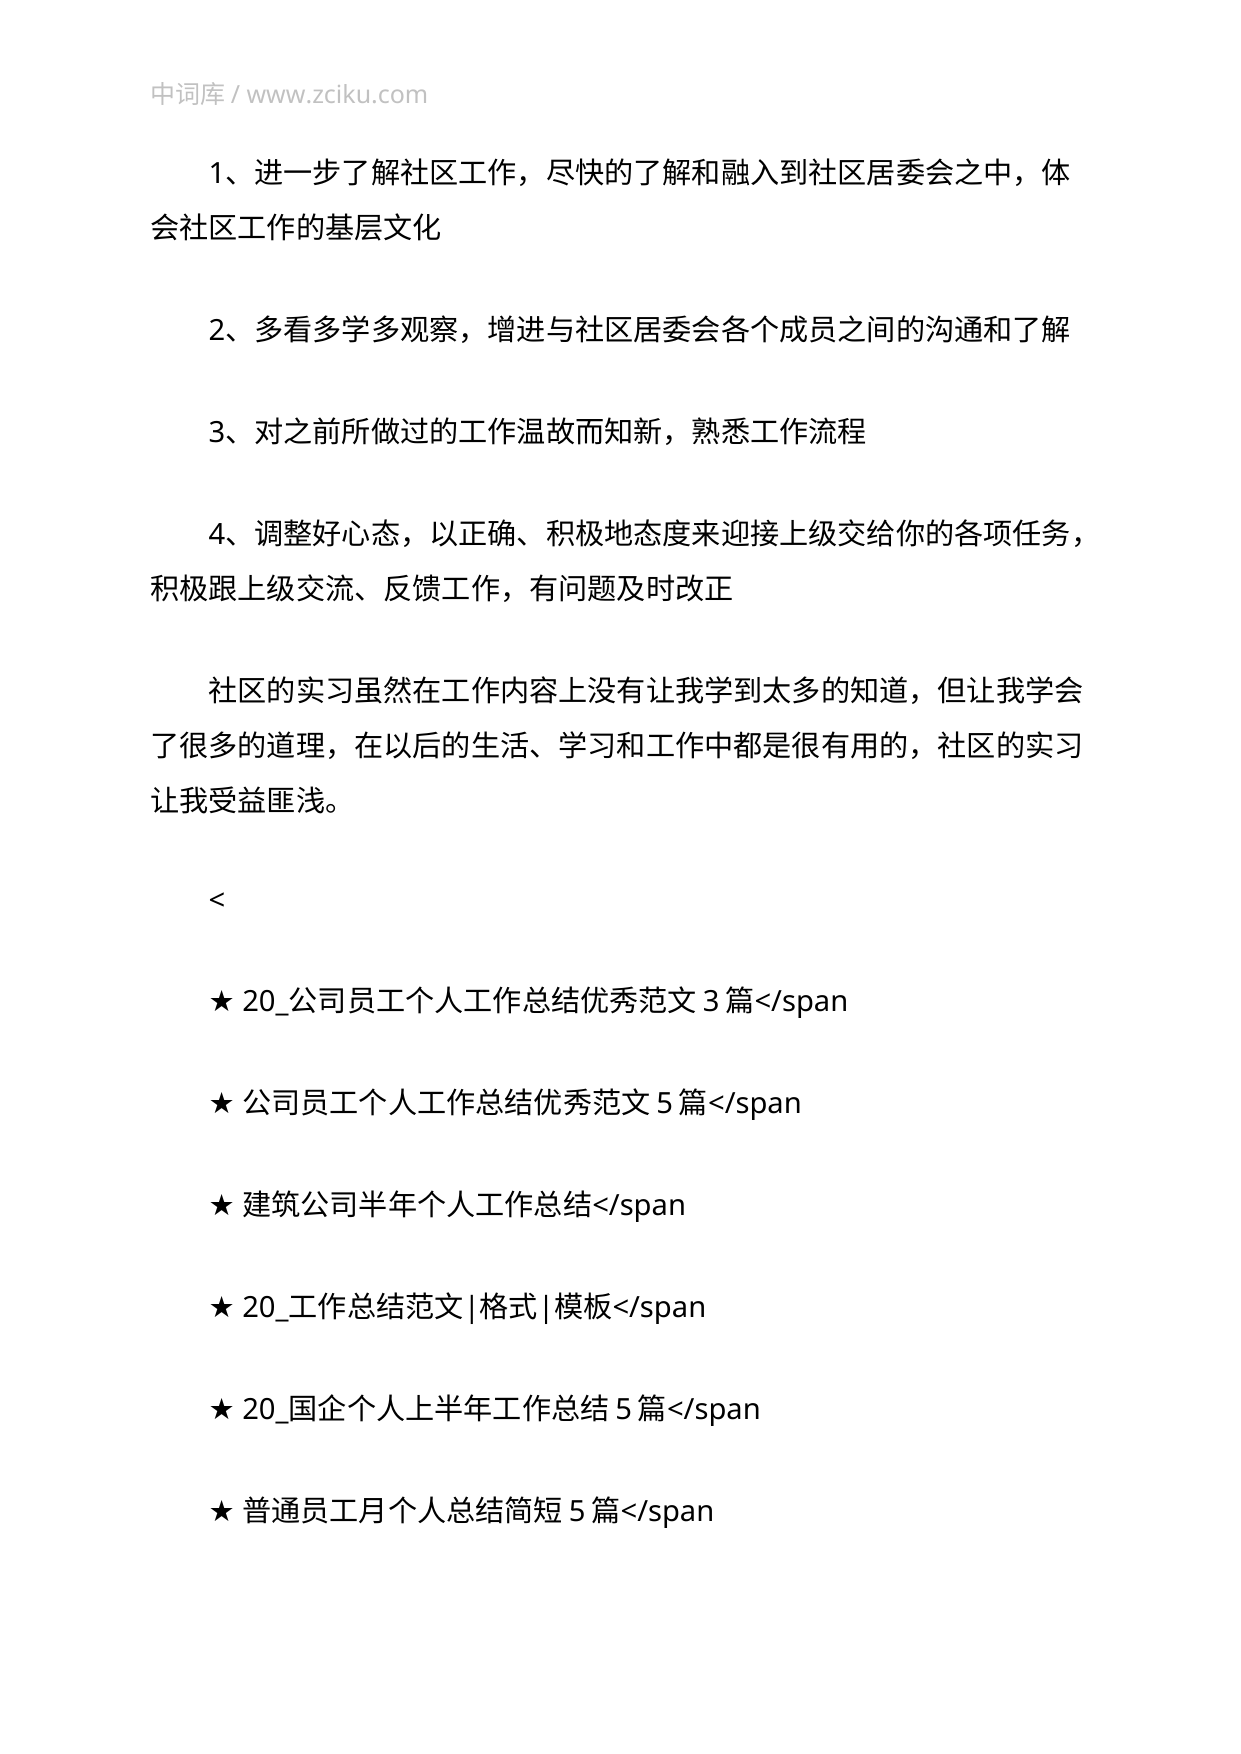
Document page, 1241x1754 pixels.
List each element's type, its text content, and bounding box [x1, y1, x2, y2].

text ★ 20_国企个人上半年工作总结5篇</span [150, 1385, 1090, 1428]
text 4、调整好心态，以正确、积极地态度来迎接上级交给你的各项任务，积极跟上级交流、反馈工作，有问题及时改正 [150, 511, 1090, 608]
text 3、对之前所做过的工作温故而知新，熟悉工作流程 [150, 409, 1090, 451]
text 1、进一步了解社区工作，尽快的了解和融入到社区居委会之中，体会社区工作的基层文化 [150, 150, 1090, 247]
text 社区的实习虽然在工作内容上没有让我学到太多的知道，但让我学会了很多的道理，在以后的生活、学习和工作中都是很有用的，社区的实习让我受益匪浅。 [150, 667, 1090, 819]
text < [150, 879, 1090, 919]
text ★ 20_工作总结范文|格式|模板</span [150, 1283, 1090, 1326]
text 2、多看多学多观察，增进与社区居委会各个成员之间的沟通和了解 [150, 307, 1090, 349]
text ★ 普通员工月个人总结简短5篇</span [150, 1487, 1090, 1530]
text ★ 公司员工个人工作总结优秀范文5篇</span [150, 1079, 1090, 1122]
text ★ 建筑公司半年个人工作总结</span [150, 1181, 1090, 1224]
text ★ 20_公司员工个人工作总结优秀范文3篇</span [150, 977, 1090, 1020]
